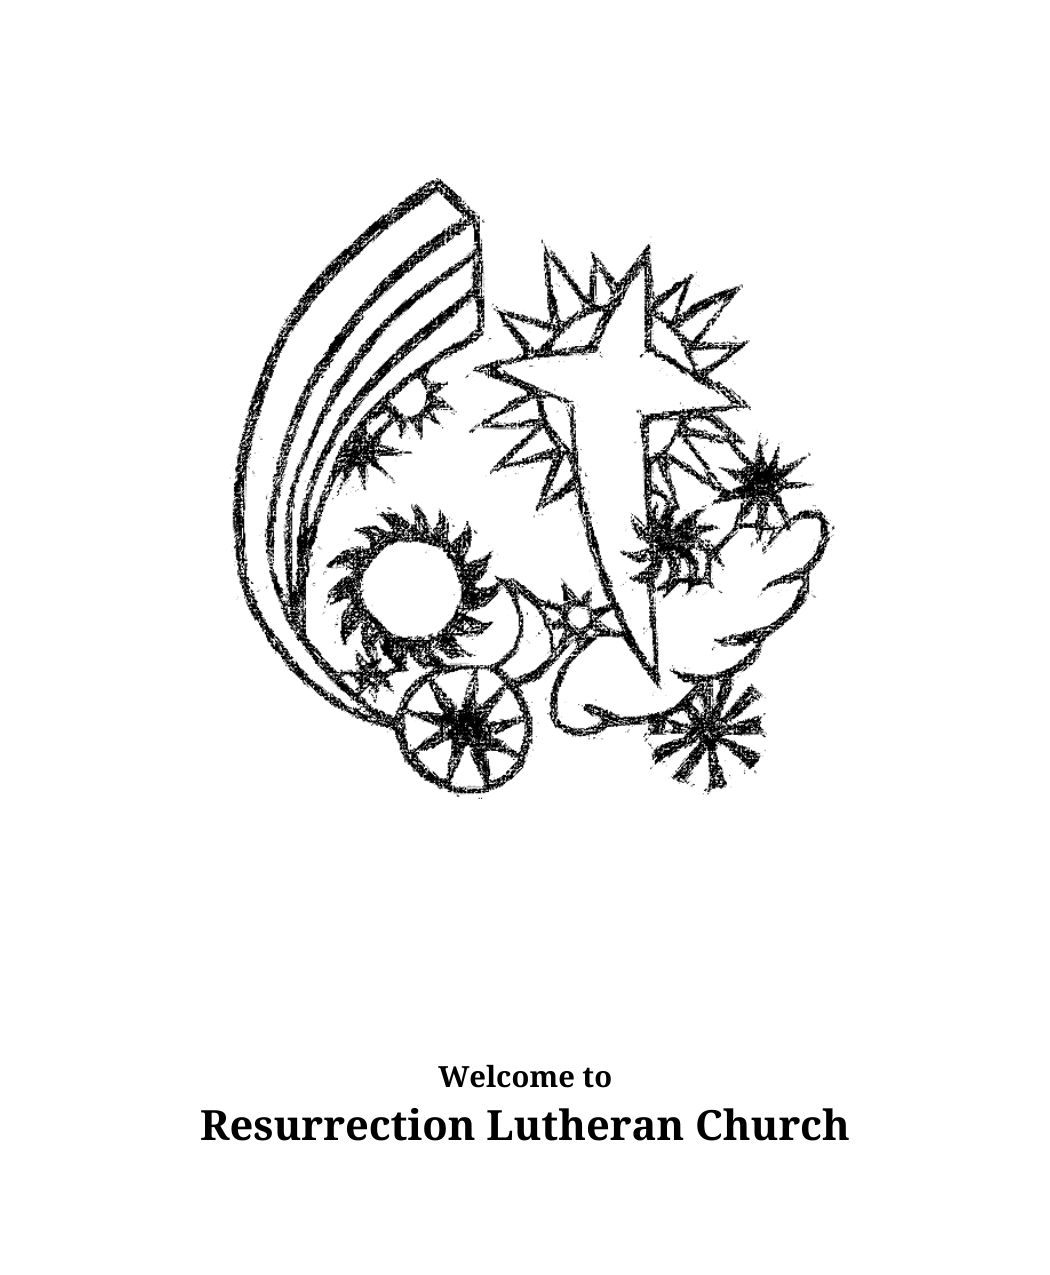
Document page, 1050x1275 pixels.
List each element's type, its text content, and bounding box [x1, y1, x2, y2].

picture [218, 178, 847, 807]
text Resurrection Lutheran Church [75, 1096, 975, 1153]
text Welcome to [75, 1056, 975, 1096]
